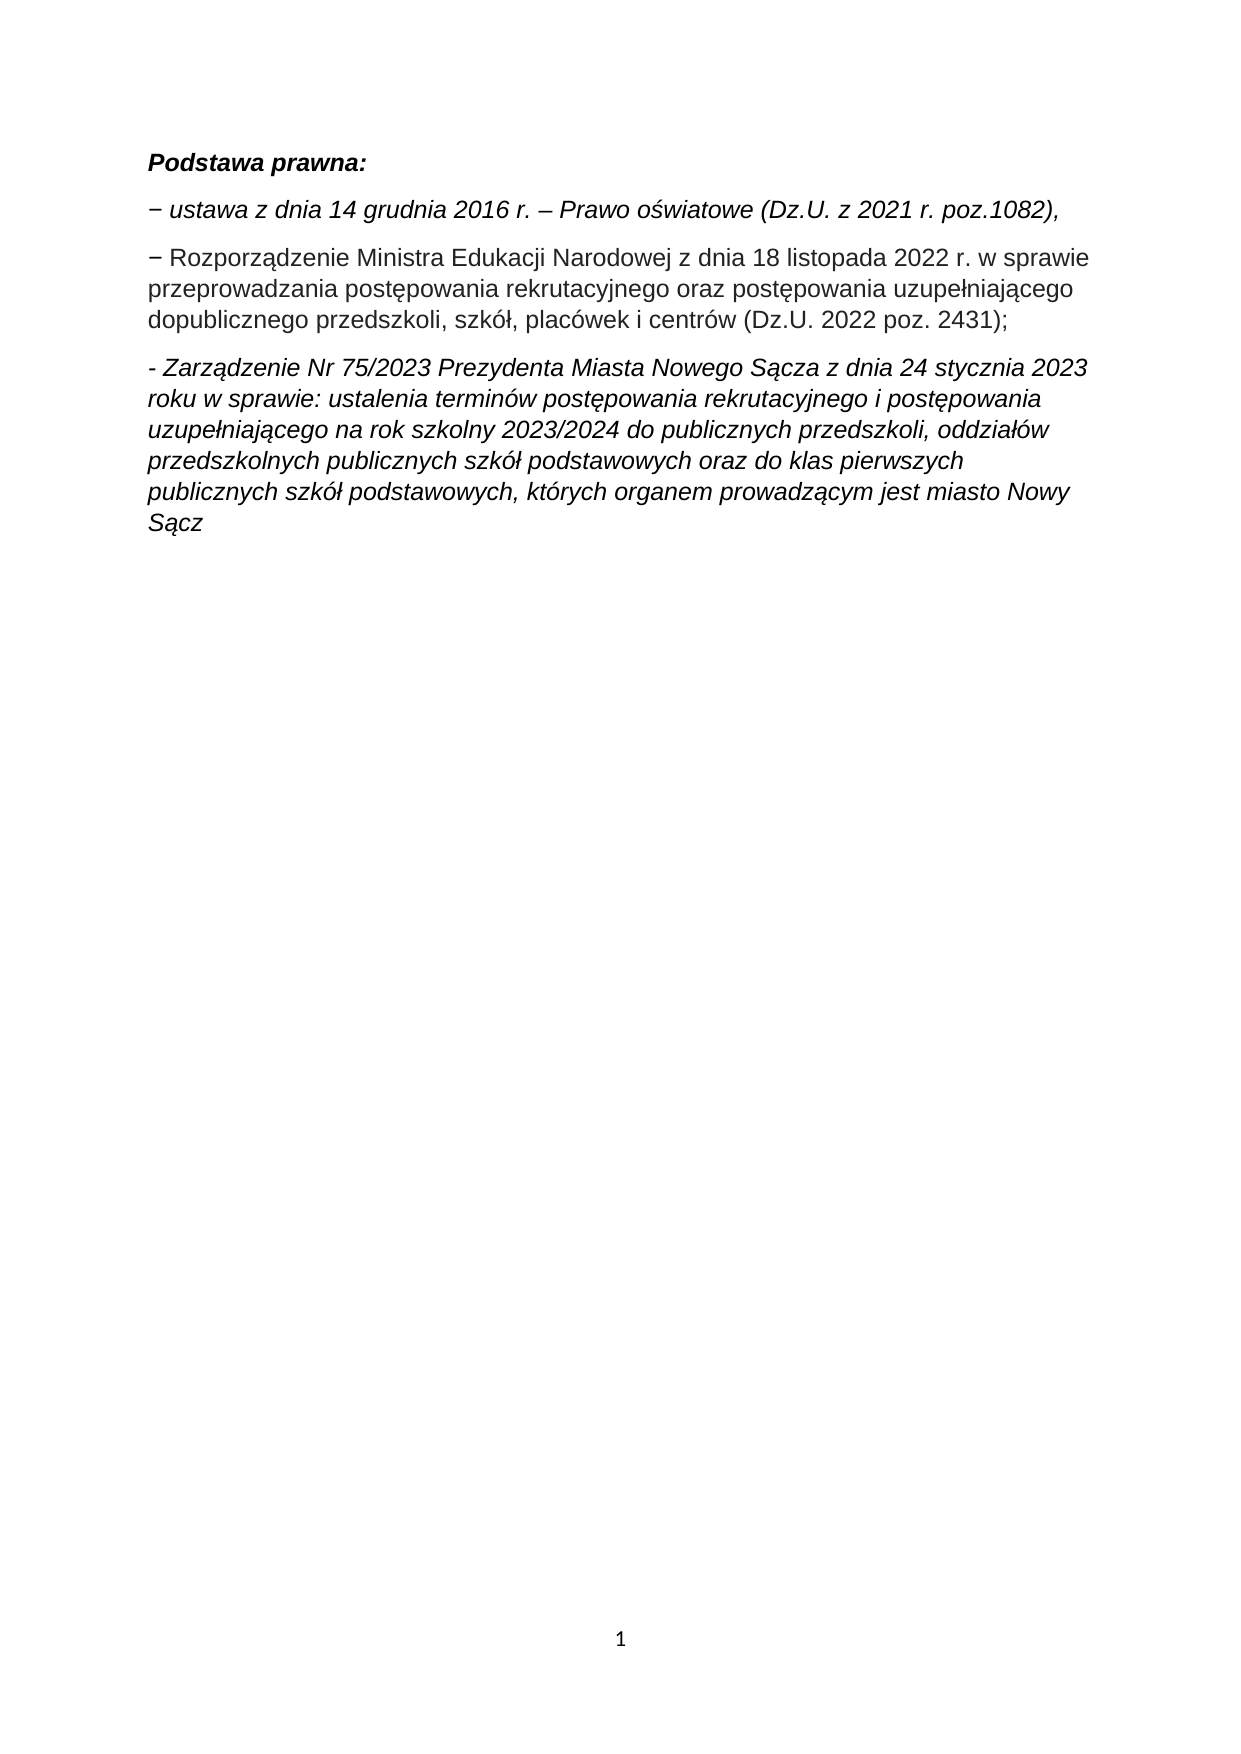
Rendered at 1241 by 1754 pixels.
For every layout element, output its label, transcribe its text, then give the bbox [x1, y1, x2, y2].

text − Rozporządzenie Ministra Edukacji Narodowej z dnia 18 listopada 2022 r. w sprawie przeprowadzania postępowania rekrutacyjnego oraz postępowania uzupełniającego dopublicznego przedszkoli, szkół, placówek i centrów (Dz.U. 2022 poz. 2431); [148, 243, 1093, 334]
text - Zarządzenie Nr 75/2023 Prezydenta Miasta Nowego Sącza z dnia 24 stycznia 2023 roku w sprawie: ustalenia terminów postępowania rekrutacyjnego i postępowania uzupełniającego na rok szkolny 2023/2024 do publicznych przedszkoli, oddziałów przedszkolnych publicznych szkół podstawowych oraz do klas pierwszych publicznych szkół podstawowych, których organem prowadzącym jest miasto Nowy Sącz [148, 353, 1093, 537]
text − ustawa z dnia 14 grudnia 2016 r. – Prawo oświatowe (Dz.U. z 2021 r. poz.1082), [148, 195, 1093, 224]
text Podstawa prawna: [148, 148, 1093, 176]
